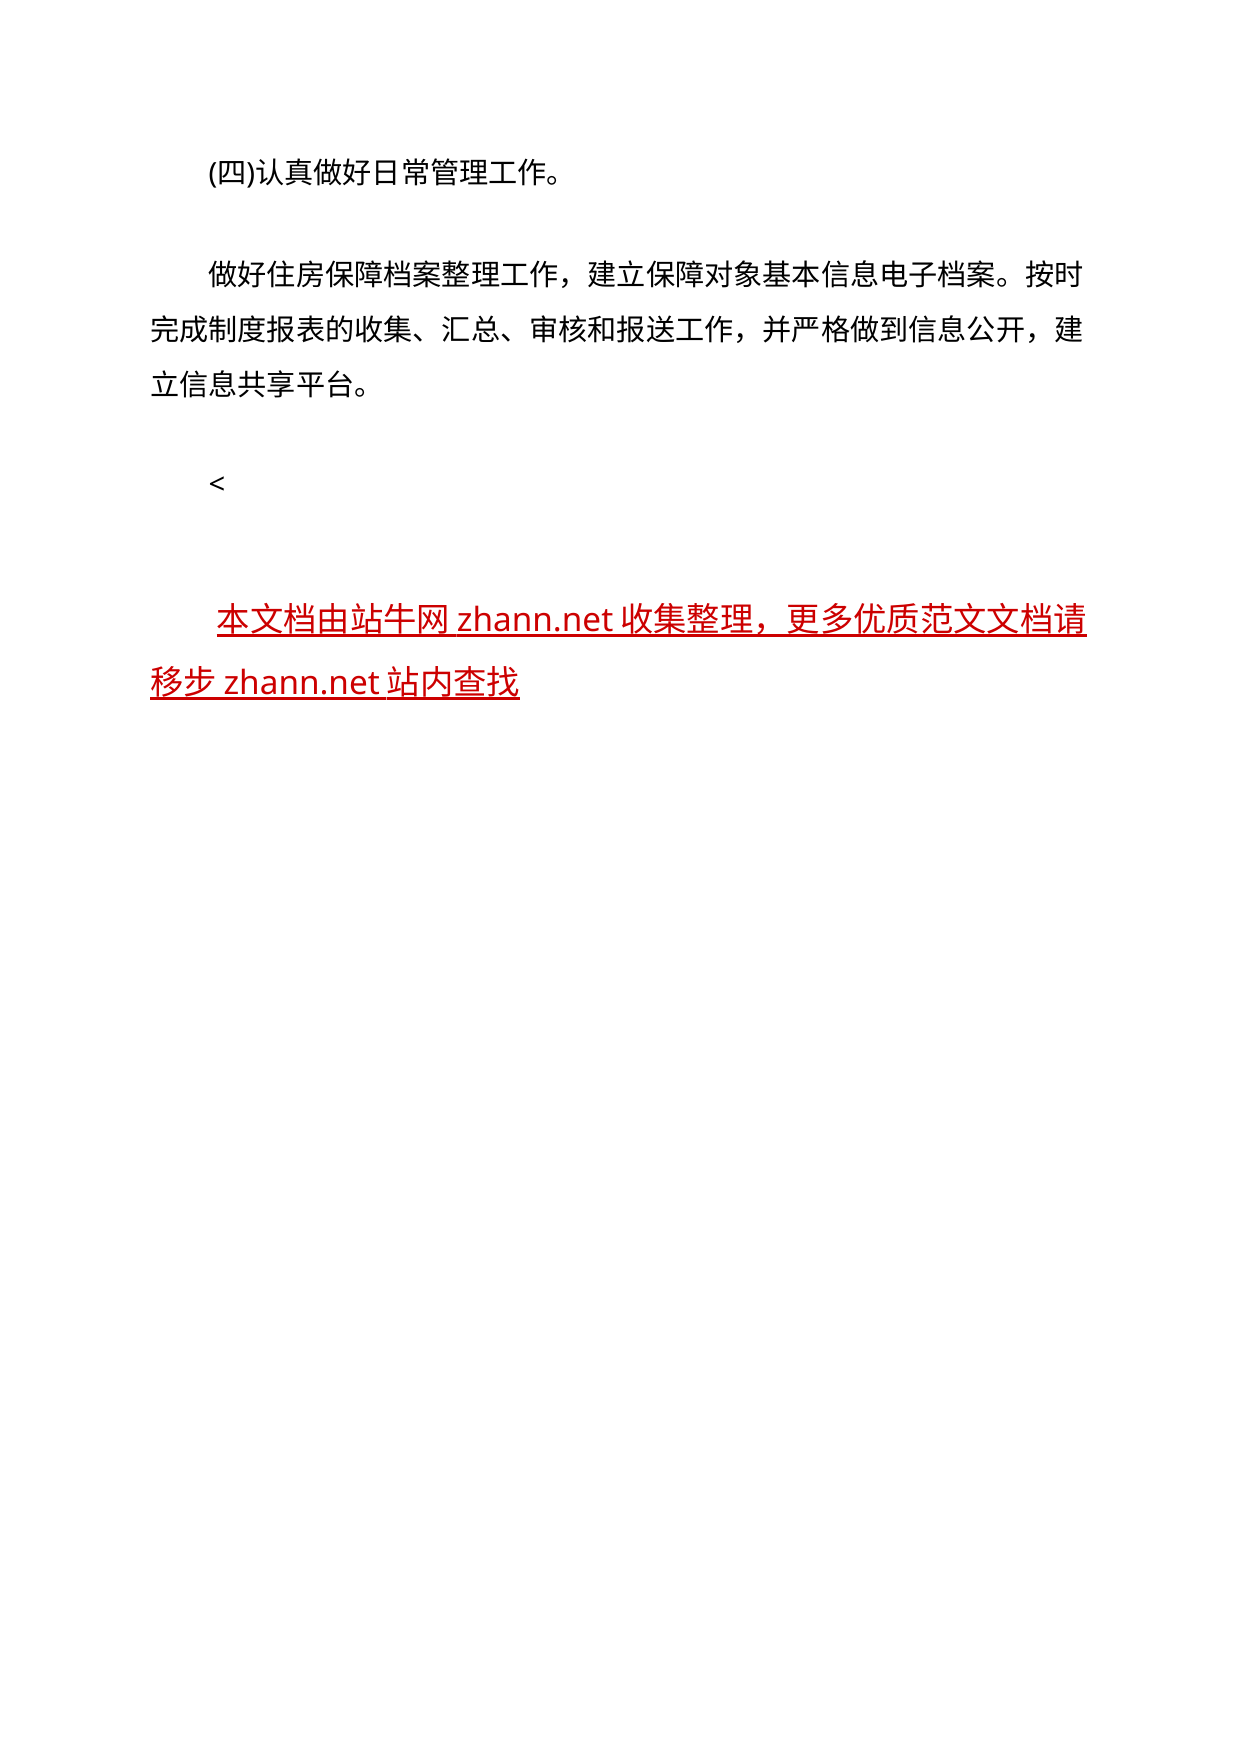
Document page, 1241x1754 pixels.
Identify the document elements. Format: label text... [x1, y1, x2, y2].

text (四)认真做好日常管理工作。 [150, 150, 1090, 192]
text 本文档由站牛网zhann.net收集整理，更多优质范文文档请移步zhann.net站内查找 [150, 593, 1090, 704]
text 做好住房保障档案整理工作，建立保障对象基本信息电子档案。按时完成制度报表的收集、汇总、审核和报送工作，并严格做到信息公开，建立信息共享平台。 [150, 252, 1090, 404]
text < [150, 463, 1090, 503]
